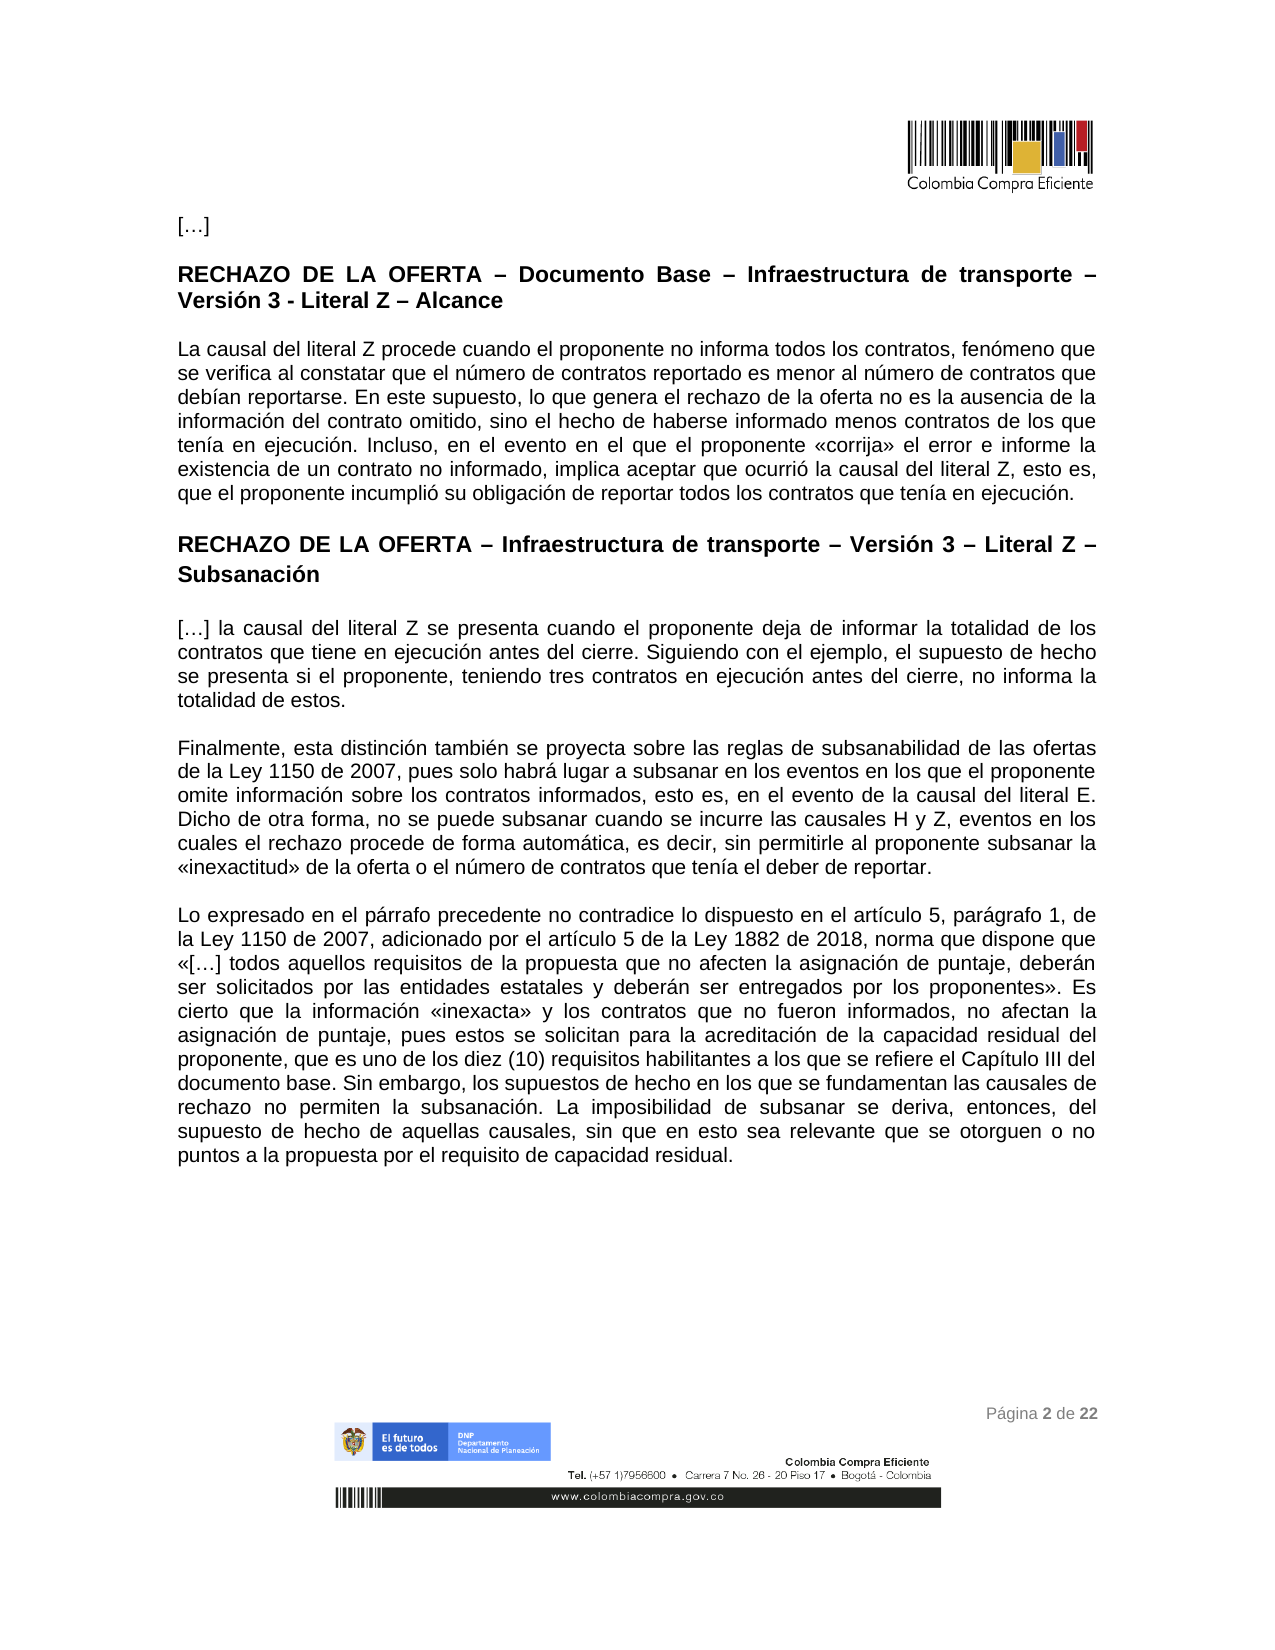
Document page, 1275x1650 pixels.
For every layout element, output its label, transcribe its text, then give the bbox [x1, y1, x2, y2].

text Finalmente, esta distinción también se proyecta sobre las reglas de subsanabilidad de las ofertas de la Ley 1150 de 2007, pues solo habrá lugar a subsanar en los eventos en los que el proponente omite información sobre los contratos informados, esto es, en el evento de la causal del literal E. Dicho de otra forma, no se puede subsanar cuando se incurre las causales H y Z, eventos en los cuales el rechazo procede de forma automática, es decir, sin permitirle al proponente subsanar la «inexactitud» de la oferta o el número de contratos que tenía el deber de reportar. [177, 735, 1098, 879]
text RECHAZO DE LA OFERTA – Documento Base – Infraestructura de transporte – Versión 3 - Literal Z – Alcance [177, 261, 1098, 313]
text […] [177, 213, 1098, 237]
picture [334, 1422, 942, 1508]
text […] la causal del literal Z se presenta cuando el proponente deja de informar la totalidad de los contratos que tiene en ejecución antes del cierre. Siguiendo con el ejemplo, el supuesto de hecho se presenta si el proponente, teniendo tres contratos en ejecución antes del cierre, no informa la totalidad de estos. [177, 616, 1098, 711]
text La causal del literal Z procede cuando el proponente no informa todos los contratos, fenómeno que se verifica al constatar que el número de contratos reportado es menor al número de contratos que debían reportarse. En este supuesto, lo que genera el rechazo de la oferta no es la ausencia de la información del contrato omitido, sino el hecho de haberse informado menos contratos de los que tenía en ejecución. Incluso, en el evento en el que el proponente «corrija» el error e informe la existencia de un contrato no informado, implica aceptar que ocurrió la causal del literal Z, esto es, que el proponente incumplió su obligación de reportar todos los contratos que tenía en ejecución. [177, 337, 1098, 505]
text RECHAZO DE LA OFERTA – Infraestructura de transporte – Versión 3 – Literal Z – Subsanación [177, 531, 1098, 588]
picture [899, 114, 1099, 196]
text Lo expresado en el párrafo precedente no contradice lo dispuesto en el artículo 5, parágrafo 1, de la Ley 1150 de 2007, adicionado por el artículo 5 de la Ley 1882 de 2018, norma que dispone que «[…] todos aquellos requisitos de la propuesta que no afecten la asignación de puntaje, deberán ser solicitados por las entidades estatales y deberán ser entregados por los proponentes». Es cierto que la información «inexacta» y los contratos que no fueron informados, no afectan la asignación de puntaje, pues estos se solicitan para la acreditación de la capacidad residual del proponente, que es uno de los diez (10) requisitos habilitantes a los que se refiere el Capítulo III del documento base. Sin embargo, los supuestos de hecho en los que se fundamentan las causales de rechazo no permiten la subsanación. La imposibilidad de subsanar se deriva, entonces, del supuesto de hecho de aquellas causales, sin que en esto sea relevante que se otorguen o no puntos a la propuesta por el requisito de capacidad residual. [177, 903, 1098, 1167]
